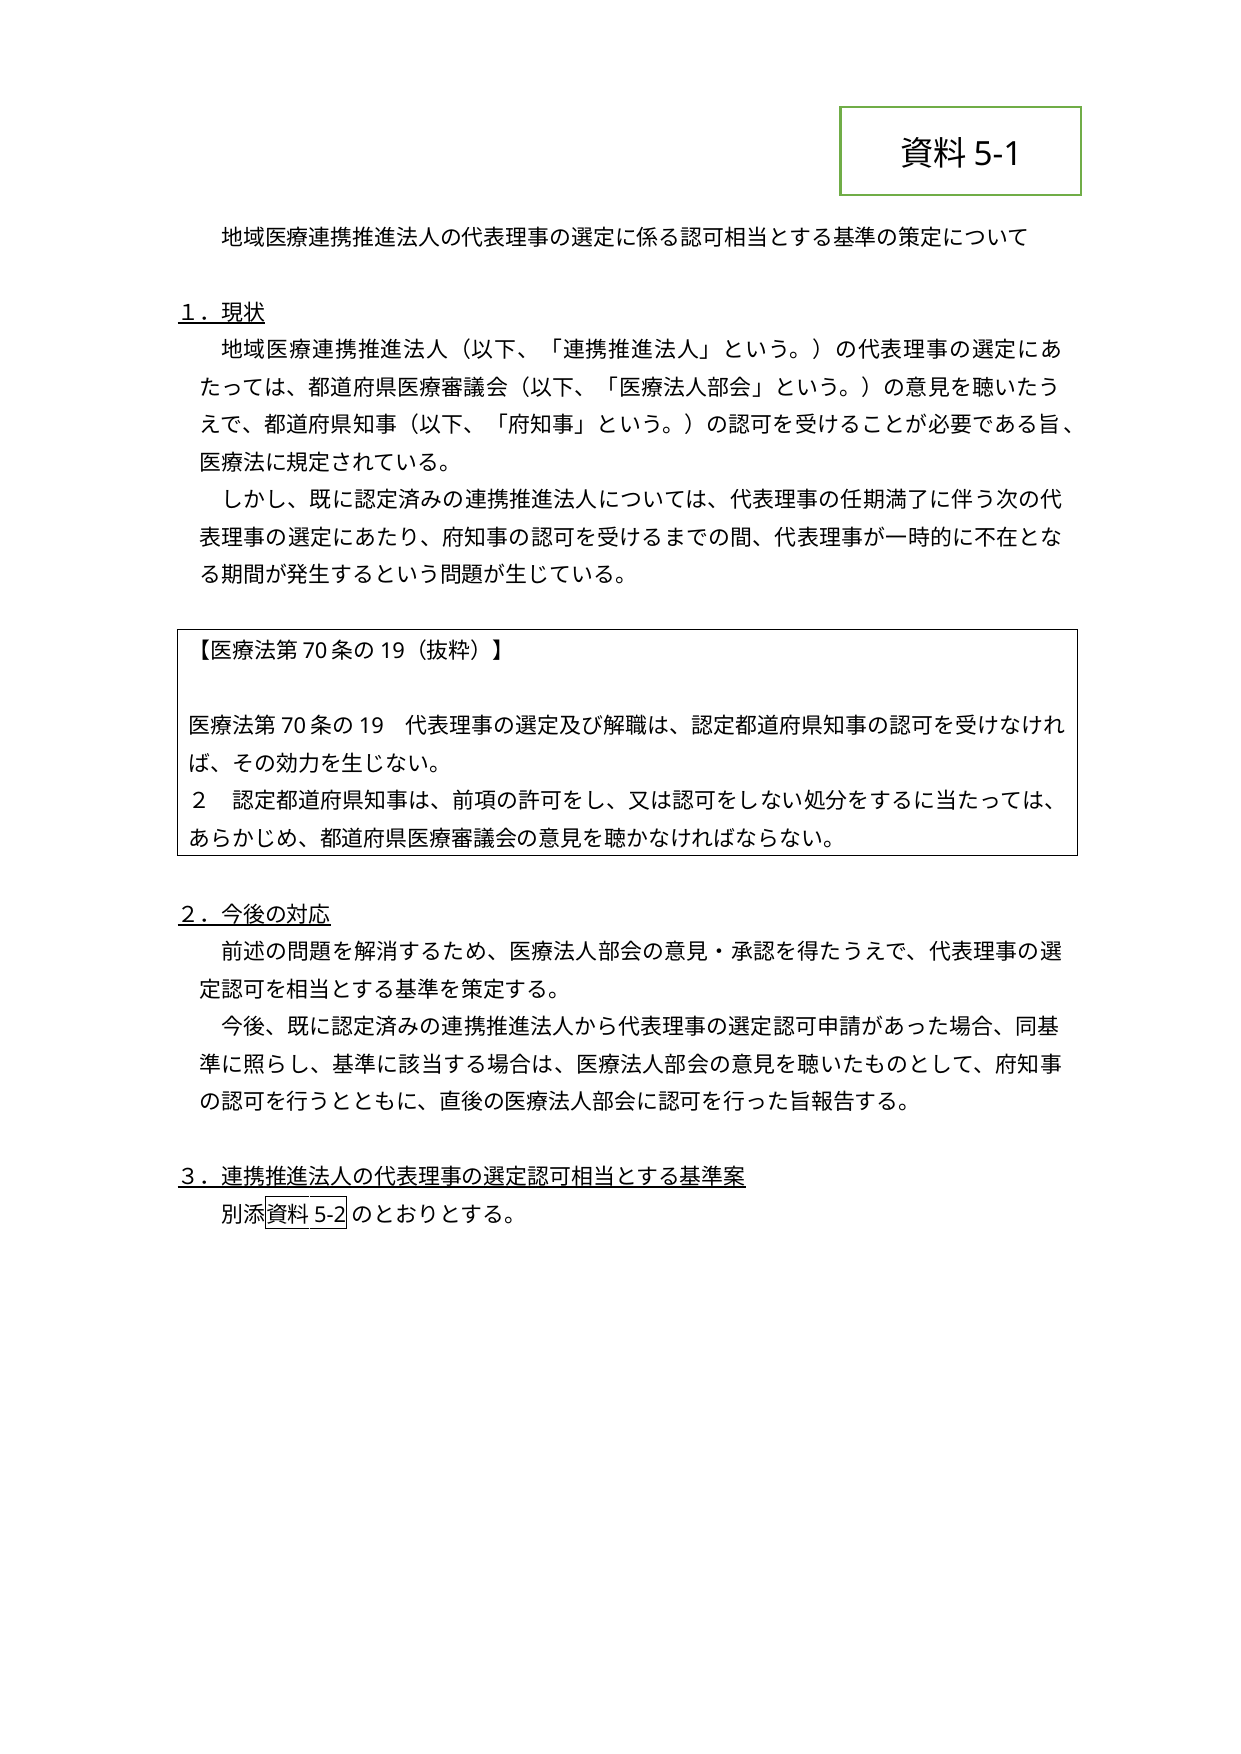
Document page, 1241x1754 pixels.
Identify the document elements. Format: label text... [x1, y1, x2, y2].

text 今後、既に認定済みの連携推進法人から代表理事の選定認可申請があった場合、同基準に照らし、基準に該当する場合は、医療法人部会の意見を聴いたものとして、府知事の認可を行うとともに、直後の医療法人部会に認可を行った旨報告する。 [199, 1006, 1063, 1119]
text 地域医療連携推進法人（以下、「連携推進法人」という。）の代表理事の選定にあたっては、都道府県医療審議会（以下、「医療法人部会」という。）の意見を聴いたうえで、都道府県知事（以下、「府知事」という。）の認可を受けることが必要である旨、医療法に規定されている。 [199, 329, 1063, 479]
text 地域医療連携推進法人の代表理事の選定に係る認可相当とする基準の策定について [177, 217, 1063, 254]
text 前述の問題を解消するため、医療法人部会の意見・承認を得たうえで、代表理事の選定認可を相当とする基準を策定する。 [199, 931, 1063, 1006]
text しかし、既に認定済みの連携推進法人については、代表理事の任期満了に伴う次の代表理事の選定にあたり、府知事の認可を受けるまでの間、代表理事が一時的に不在となる期間が発生するという問題が生じている。 [199, 479, 1063, 592]
table_header 【医療法第70条の19（抜粋）】 医療法第70条の19 代表理事の選定及び解職は、認定都道府県知事の認可を受けなければ、その効力を生じない。 ２ 認定都道府県知事は、前項の許可をし、又は認可をしない処分をするに当たっては、あらかじめ、都道府県医療審議会の意見を聴かなければならない。 [178, 630, 1077, 855]
text １．現状 [177, 292, 1063, 329]
text 別添資料5-2のとおりとする。 [177, 1194, 1063, 1231]
text ２．今後の対応 [177, 894, 1063, 931]
text ３．連携推進法人の代表理事の選定認可相当とする基準案 [177, 1156, 1063, 1194]
